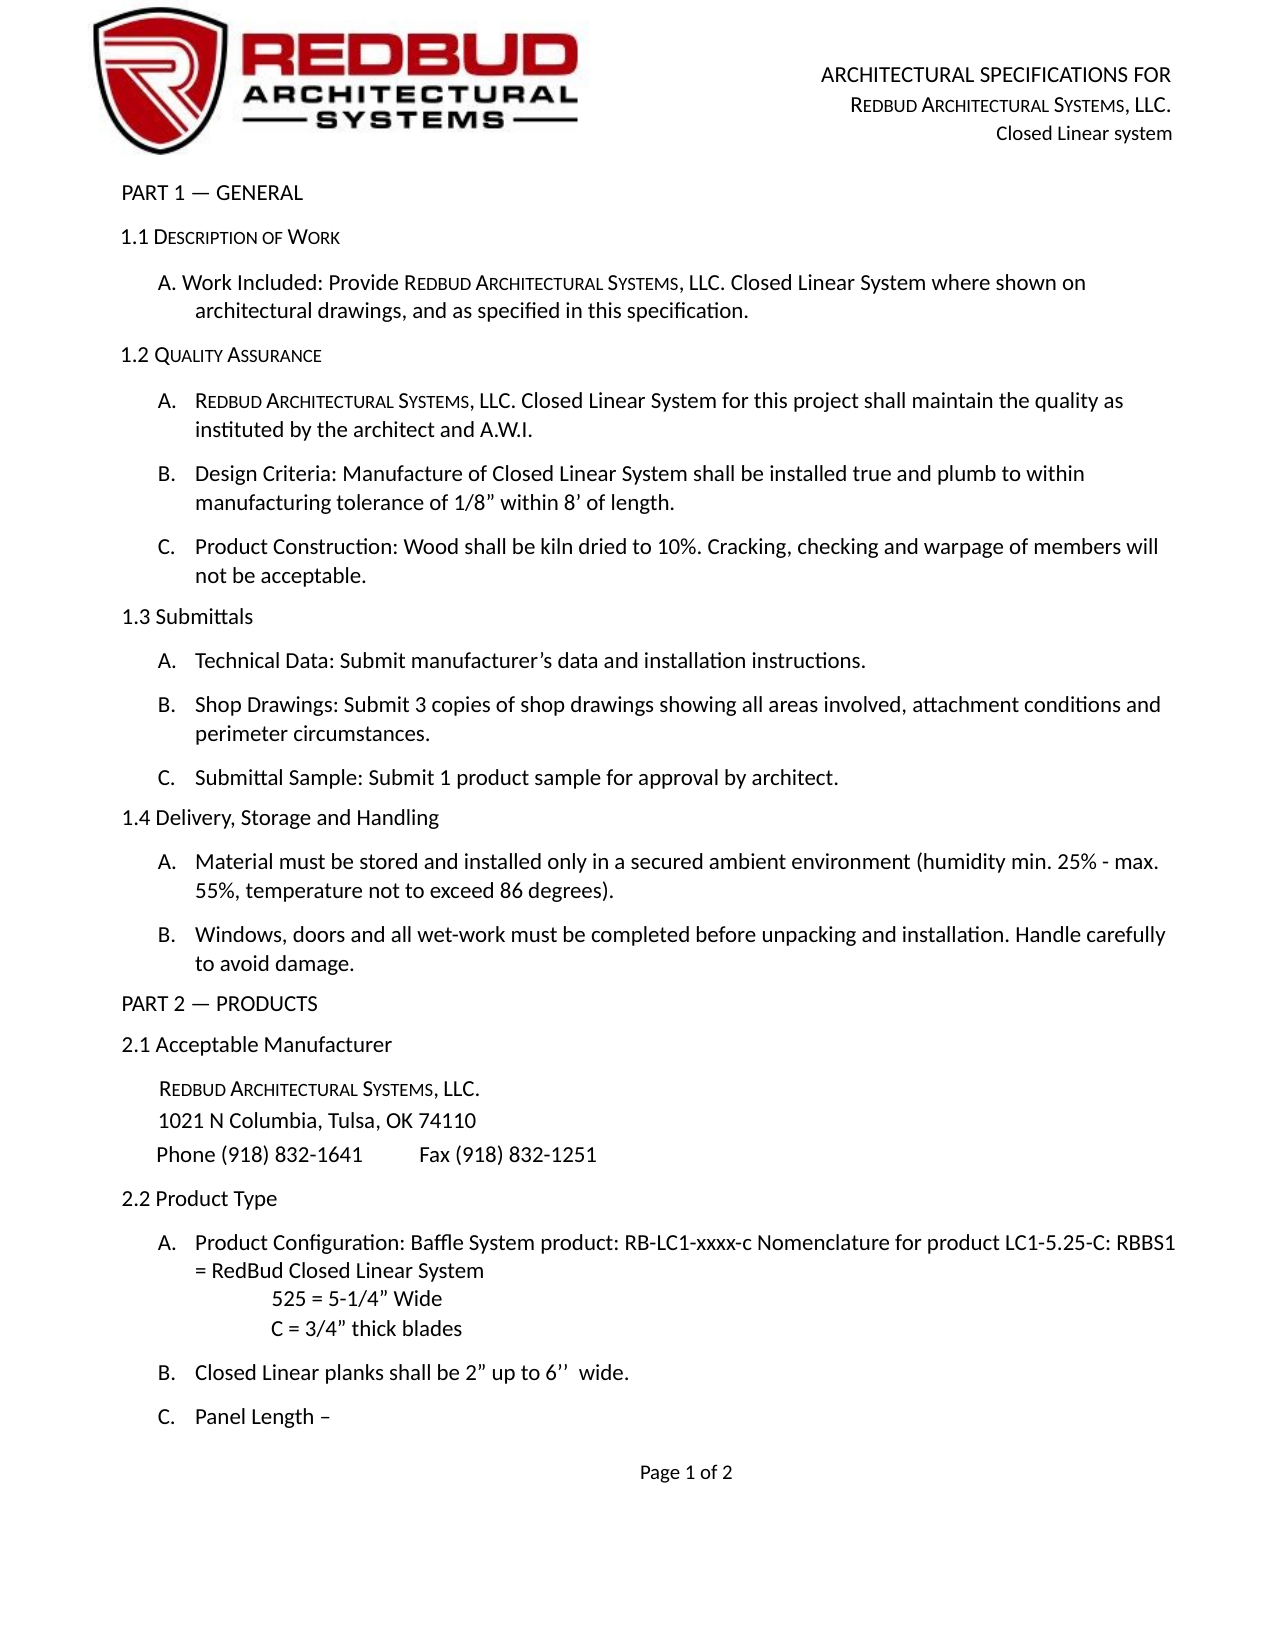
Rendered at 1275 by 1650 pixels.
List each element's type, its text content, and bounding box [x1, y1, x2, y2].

subtitle 1.2 QUALITY ASSURANCE [120, 341, 1177, 369]
text PART 2 — PRODUCTS [121, 989, 1177, 1018]
subtitle 1.1 DESCRIPTION OF WORK [120, 222, 1177, 250]
list Windows, doors and all wet-work must be completed before unpacking and installation. Handle carefully to avoid damage. [158, 920, 1177, 977]
text REDBUD ARCHITECTURAL SYSTEMS, LLC. [600, 90, 1171, 118]
list REDBUD ARCHITECTURAL SYSTEMS, LLC. Closed Linear System for this project shall maintain the quality as instituted by the architect and A.W.I. [158, 386, 1177, 443]
list Panel Length – [158, 1402, 1177, 1430]
list Submittal Sample: Submit 1 product sample for approval by architect. [158, 763, 1177, 791]
list Material must be stored and installed only in a secured ambient environment (humidity min. 25% - max. 55%, temperature not to exceed 86 degrees). [158, 847, 1177, 904]
text 1.3 Submittals [121, 602, 1177, 630]
text Page 1 of 2 [195, 1459, 1177, 1484]
list Design Criteria: Manufacture of Closed Linear System shall be installed true and plumb to within manufacturing tolerance of 1/8” within 8’ of length. [158, 459, 1177, 516]
text A. Work Included: Provide REDBUD ARCHITECTURAL SYSTEMS, LLC. Closed Linear System where shown on architectural drawings, and as specified in this specification. [158, 268, 1177, 325]
text Phone (918) 832-1641 Fax (918) 832-1251 [121, 1140, 1177, 1168]
picture [77, 0, 600, 162]
text Closed Linear system [600, 120, 1172, 146]
list Shop Drawings: Submit 3 copies of shop drawings showing all areas involved, attachment conditions and perimeter circumstances. [158, 690, 1177, 747]
list Product Construction: Wood shall be kiln dried to 10%. Cracking, checking and warpage of members will not be acceptable. [158, 532, 1177, 589]
text 2.2 Product Type [121, 1184, 1177, 1212]
list Closed Linear planks shall be 2” up to 6’’ wide. [158, 1358, 1177, 1386]
text 1.4 Delivery, Storage and Handling [121, 803, 1177, 831]
text 525 = 5-1/4” Wide [271, 1284, 1177, 1312]
text C = 3/4” thick blades [271, 1314, 1177, 1342]
text ARCHITECTURAL SPECIFICATIONS FOR [600, 60, 1171, 88]
list Technical Data: Submit manufacturer’s data and installation instructions. [158, 646, 1177, 674]
text 2.1 Acceptable Manufacturer [121, 1030, 1177, 1058]
text REDBUD ARCHITECTURAL SYSTEMS, LLC. [159, 1074, 1177, 1102]
text 1021 N Columbia, Tulsa, OK 74110 [158, 1107, 1177, 1135]
list Product Configuration: Baffle System product: RB-LC1-xxxx-c Nomenclature for product LC1-5.25-C: RBBS1 = RedBud Closed Linear System [158, 1228, 1177, 1284]
text PART 1 — GENERAL [121, 178, 1177, 206]
